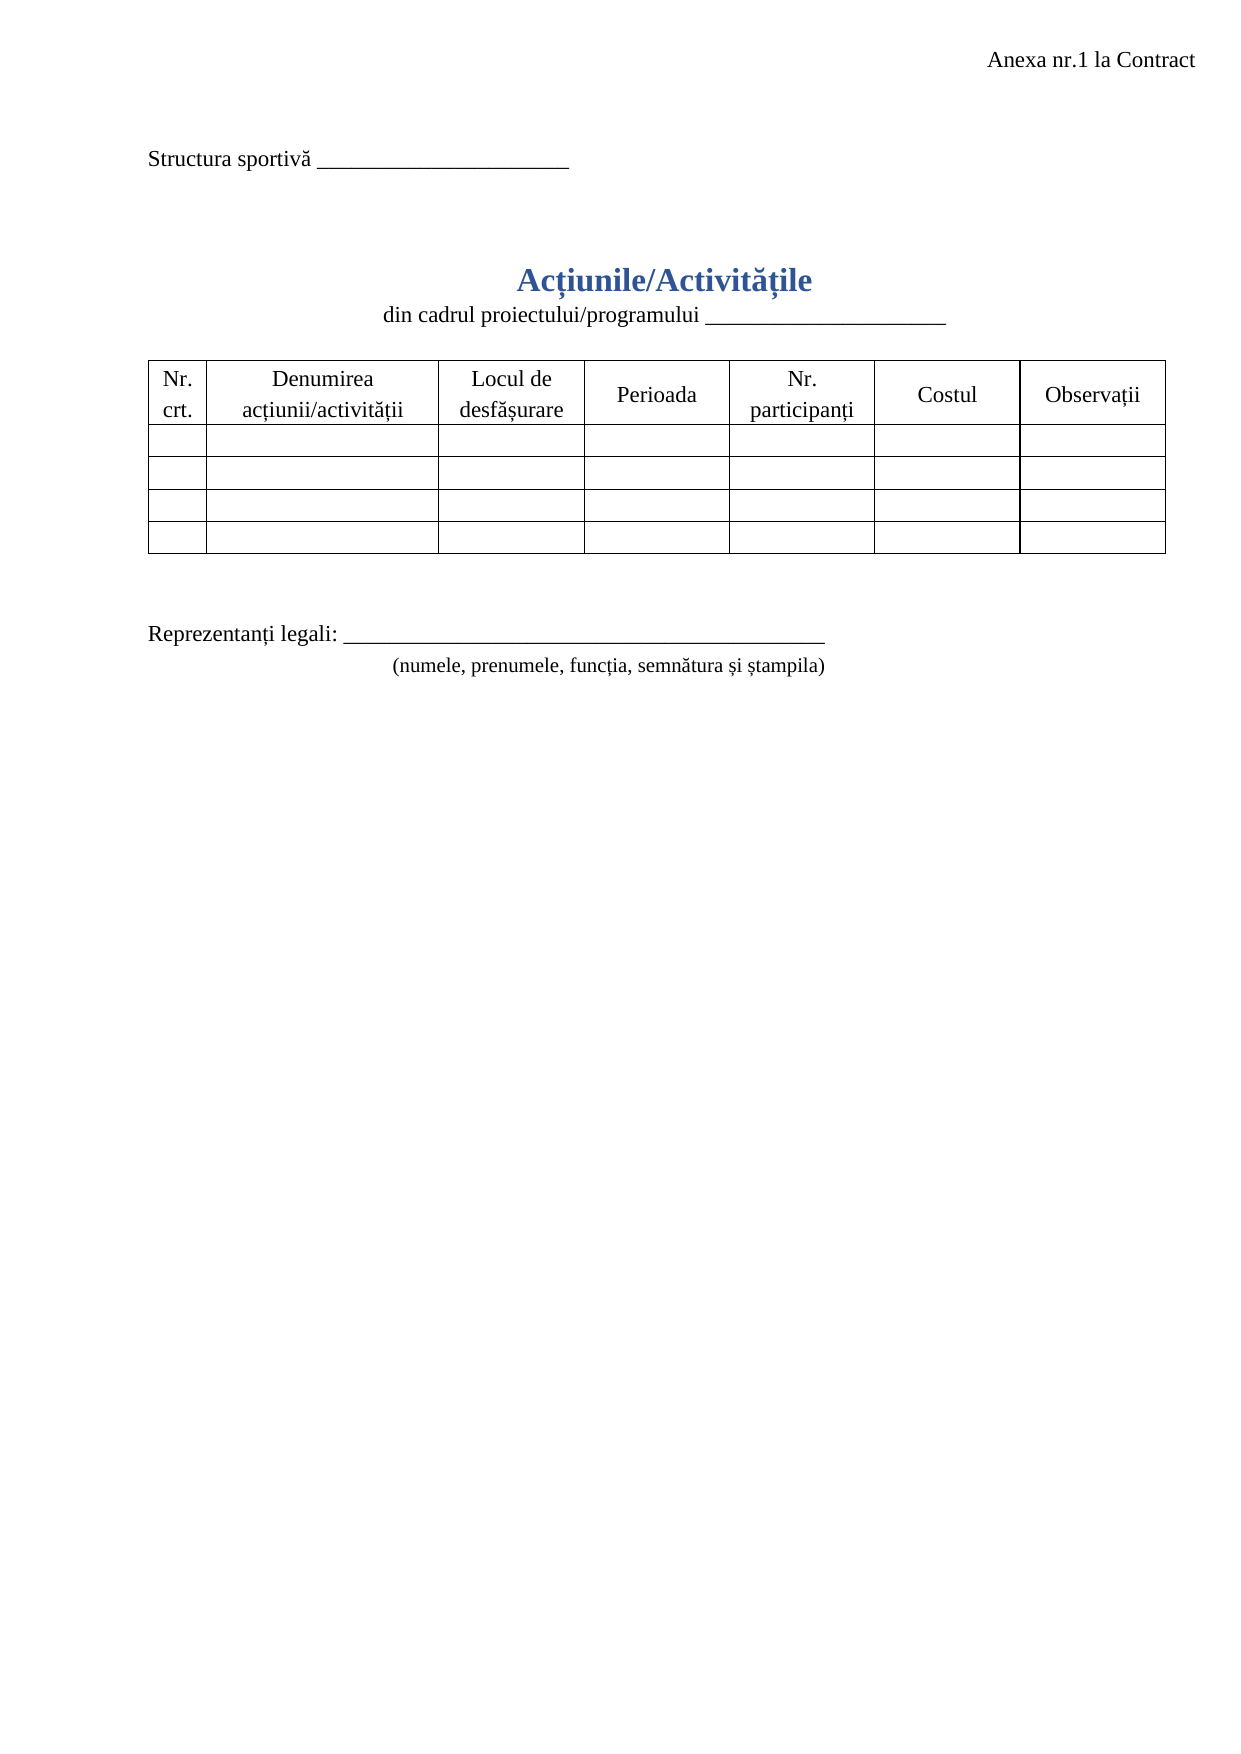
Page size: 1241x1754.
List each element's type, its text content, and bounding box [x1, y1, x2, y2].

table_header Nr. participanți [730, 361, 874, 424]
table_header Costul [875, 361, 1019, 424]
table_cell [1021, 490, 1165, 521]
text Anexa nr.1 la Contract [133, 35, 1196, 73]
table_cell [149, 522, 206, 553]
table_cell [875, 490, 1019, 521]
table_cell [207, 490, 438, 521]
table_cell [1021, 425, 1165, 456]
table_cell [439, 522, 584, 553]
table_cell [1021, 522, 1165, 553]
table_cell [439, 425, 584, 456]
table_cell [149, 490, 206, 521]
table_cell [207, 457, 438, 488]
table_cell [207, 425, 438, 456]
text Structura sportivă ______________________ [148, 142, 1181, 173]
table_cell [875, 522, 1019, 553]
table_cell [585, 425, 729, 456]
table_header Nr. crt. [149, 361, 206, 424]
text Acțiunile/Activitățile [148, 267, 1181, 298]
table_cell [149, 425, 206, 456]
table_header Perioada [585, 361, 729, 424]
table_cell [585, 490, 729, 521]
table_cell [875, 457, 1019, 488]
table_cell [730, 522, 874, 553]
table_cell [149, 457, 206, 488]
text din cadrul proiectului/programului _____________________ [148, 298, 1181, 329]
table_cell [1021, 457, 1165, 488]
table_cell [439, 457, 584, 488]
table_cell [875, 425, 1019, 456]
table_cell [730, 425, 874, 456]
table_cell [207, 522, 438, 553]
text Reprezentanți legali: __________________________________________ (numele, prenumele, funcția, semnătura și ștampila) [148, 617, 1181, 679]
table_header Denumirea acțiunii/activității [207, 361, 438, 424]
table_cell [730, 457, 874, 488]
table_header Locul de desfășurare [439, 361, 584, 424]
table_cell [585, 457, 729, 488]
table_cell [730, 490, 874, 521]
table_cell [585, 522, 729, 553]
table_cell [439, 490, 584, 521]
table_header Observații [1021, 361, 1165, 424]
